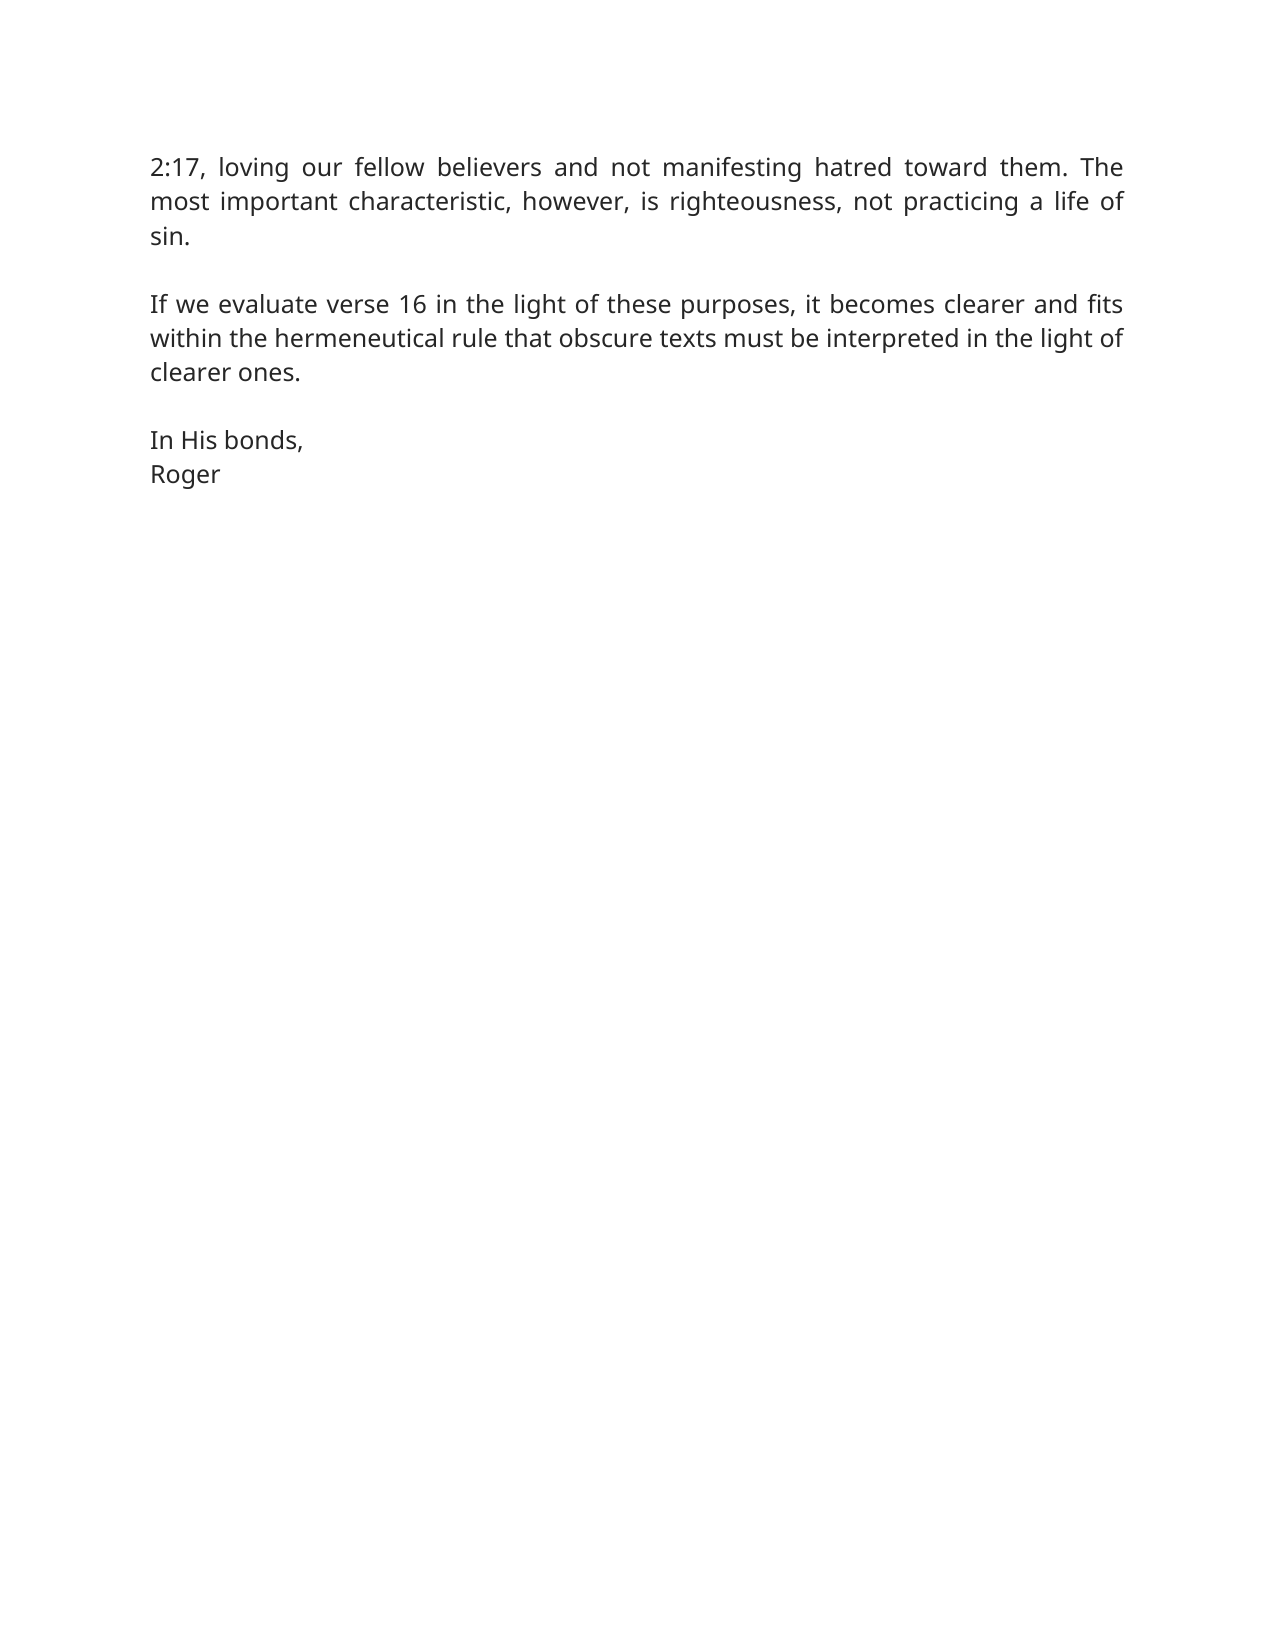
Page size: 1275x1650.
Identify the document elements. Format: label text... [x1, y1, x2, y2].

list In His bonds, [150, 422, 1125, 457]
list Roger [150, 457, 1125, 491]
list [150, 150, 1125, 252]
list If we evaluate verse 16 in the light of these purposes, it becomes clearer and fits within the hermeneutical rule that obscure texts must be interpreted in the light of clearer ones. [150, 286, 1125, 388]
